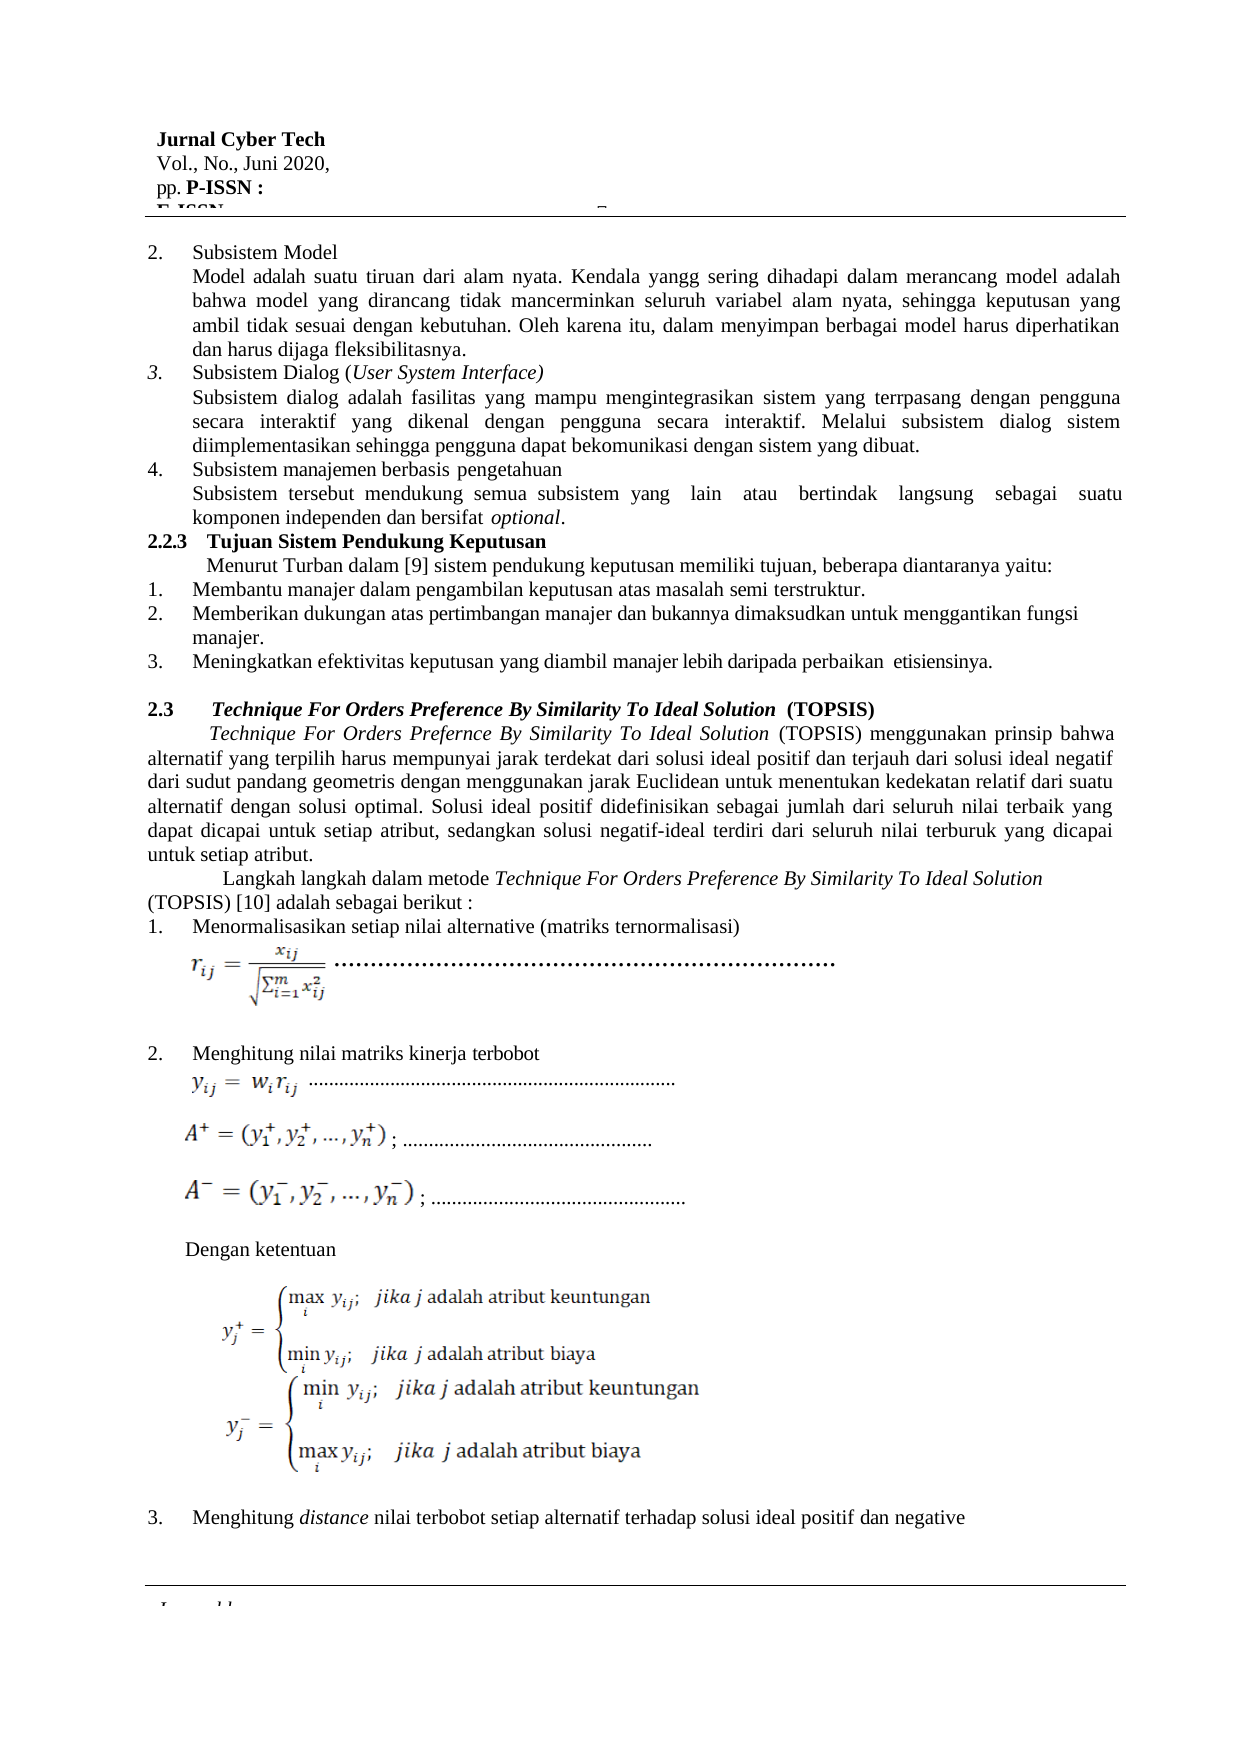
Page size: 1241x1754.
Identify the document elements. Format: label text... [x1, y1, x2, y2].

text Dengan ketentuan [185, 1237, 1136, 1261]
text ; ................................................. [185, 1184, 1136, 1209]
text ........................................................................ ; ................................................ [185, 1066, 874, 1151]
list Subsistem Model [147, 240, 1136, 264]
text Technique For Orders Prefernce By Similarity To Ideal Solution (TOPSIS) menggunakan prinsip bahwa alternatif yang terpilih harus mempunyai jarak terdekat dari solusi ideal positif dan terjauh dari solusi ideal negatif dari sudut pandang geometris dengan menggunakan jarak Euclidean untuk menentukan kedekatan relatif dari suatu alternatif dengan solusi optimal. Solusi ideal positif didefinisikan sebagai jumlah dari seluruh nilai terbaik yang dapat dicapai untuk setiap atribut, sedangkan solusi negatif-ideal terdiri dari seluruh nilai terburuk yang dicapai untuk setiap atribut. [147, 721, 1115, 866]
list Menghitung distance nilai terbobot setiap alternatif terhadap solusi ideal positif dan negative [147, 1504, 1136, 1529]
text Langkah langkah dalam metode Technique For Orders Preference By Similarity To Ideal Solution [222, 866, 1136, 890]
list Memberikan dukungan atas pertimbangan manajer dan bukannya dimaksudkan untuk menggantikan fungsi manajer. [147, 601, 1115, 649]
list Menghitung nilai matriks kinerja terbobot [147, 1041, 1136, 1065]
subtitle ..................................................................... [333, 939, 1136, 972]
picture [225, 1376, 700, 1472]
list Menormalisasikan setiap nilai alternative (matriks ternormalisasi) [147, 914, 1136, 938]
picture [191, 947, 326, 1006]
text Menurut Turban dalam [9] sistem pendukung keputusan memiliki tujuan, beberapa diantaranya yaitu: [206, 553, 1136, 577]
text Subsistem dialog adalah fasilitas yang mampu mengintegrasikan sistem yang terrpasang dengan pengguna secara interaktif yang dikenal dengan pengguna secara interaktif. Melalui subsistem dialog sistem diimplementasikan sehingga pengguna dapat bekomunikasi dengan sistem yang dibuat. [192, 384, 1121, 457]
list Technique For Orders Preference By Similarity To Ideal Solution (TOPSIS) [147, 698, 1136, 721]
list Subsistem manajemen berbasis pengetahuan [147, 457, 1136, 481]
subtitle Tujuan Sistem Pendukung Keputusan [147, 529, 1136, 553]
picture [184, 1180, 414, 1205]
picture [222, 1286, 651, 1373]
text (TOPSIS) [10] adalah sebagai berikut : [147, 890, 1136, 914]
text Model adalah suatu tiruan dari alam nyata. Kendala yangg sering dihadapi dalam merancang model adalah bahwa model yang dirancang tidak mancerminkan seluruh variabel alam nyata, sehingga keputusan yang ambil tidak sesuai dengan kebutuhan. Oleh karena itu, dalam menyimpan berbagai model harus diperhatikan dan harus dijaga fleksibilitasnya. [192, 264, 1122, 361]
text Subsistem tersebut mendukung semua subsistem yang lain atau bertindak langsung sebagai suatu komponen independen dan bersifat optional. [192, 481, 1123, 529]
picture [184, 1123, 386, 1146]
list Membantu manajer dalam pengambilan keputusan atas masalah semi terstruktur. [147, 577, 1136, 601]
list Subsistem Dialog (User System Interface) [147, 361, 1136, 384]
list Meningkatkan efektivitas keputusan yang diambil manajer lebih daripada perbaikan etisiensinya. [147, 649, 1136, 673]
